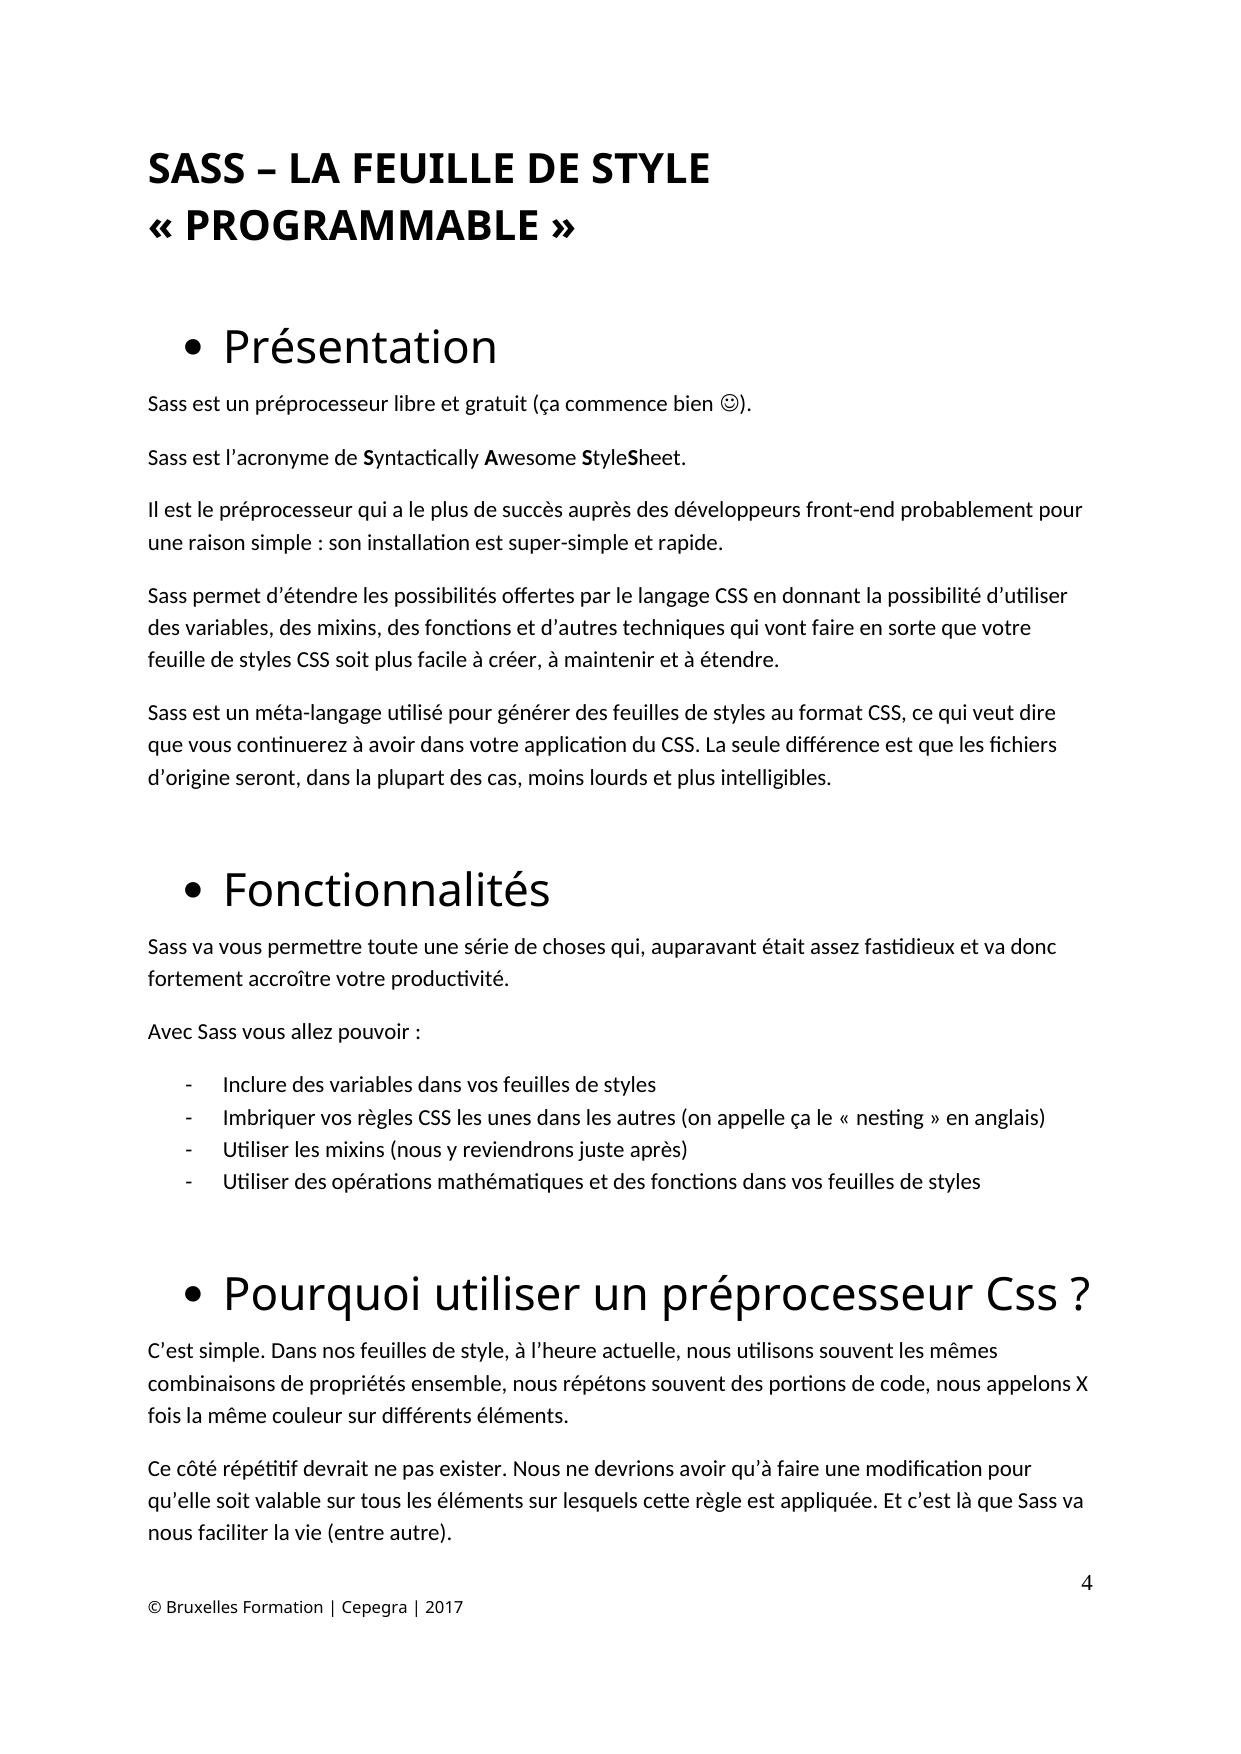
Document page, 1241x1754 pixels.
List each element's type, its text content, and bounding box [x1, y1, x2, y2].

text Sass va vous permettre toute une série de choses qui, auparavant était assez fastidieux et va donc fortement accroître votre productivité. [148, 932, 1093, 992]
list Inclure des variables dans vos feuilles de styles [185, 1070, 1093, 1098]
text Sass est l’acronyme de Syntactically Awesome StyleSheet. [148, 443, 1093, 471]
subtitle Pourquoi utiliser un préprocesseur Css ? [185, 1262, 1093, 1324]
text Il est le préprocesseur qui a le plus de succès auprès des développeurs front-end probablement pour une raison simple : son installation est super-simple et rapide. [148, 496, 1093, 556]
subtitle Fonctionnalités [185, 857, 1093, 920]
text Ce côté répétitif devrait ne pas exister. Nous ne devrions avoir qu’à faire une modification pour qu’elle soit valable sur tous les éléments sur lesquels cette règle est appliquée. Et c’est là que Sass va nous faciliter la vie (entre autre). [148, 1454, 1093, 1546]
subtitle Présentation [185, 315, 1093, 377]
text Sass permet d’étendre les possibilités offertes par le langage CSS en donnant la possibilité d’utiliser des variables, des mixins, des fonctions et d’autres techniques qui vont faire en sorte que votre feuille de styles CSS soit plus facile à créer, à maintenir et à étendre. [148, 581, 1093, 673]
list Utiliser des opérations mathématiques et des fonctions dans vos feuilles de styles [185, 1167, 1093, 1195]
text Avec Sass vous allez pouvoir : [148, 1017, 1093, 1045]
subtitle Sass – La feuille de style « programmable » [148, 139, 1093, 252]
text C’est simple. Dans nos feuilles de style, à l’heure actuelle, nous utilisons souvent les mêmes combinaisons de propriétés ensemble, nous répétons souvent des portions de code, nous appelons X fois la même couleur sur différents éléments. [148, 1337, 1093, 1429]
list Utiliser les mixins (nous y reviendrons juste après) [185, 1135, 1093, 1163]
list Imbriquer vos règles CSS les unes dans les autres (on appelle ça le « nesting » en anglais) [185, 1103, 1093, 1131]
text Sass est un méta-langage utilisé pour générer des feuilles de styles au format CSS, ce qui veut dire que vous continuerez à avoir dans votre application du CSS. La seule différence est que les fichiers d’origine seront, dans la plupart des cas, moins lourds et plus intelligibles. [148, 698, 1093, 791]
text Sass est un préprocesseur libre et gratuit (ça commence bien ). [148, 389, 1093, 418]
